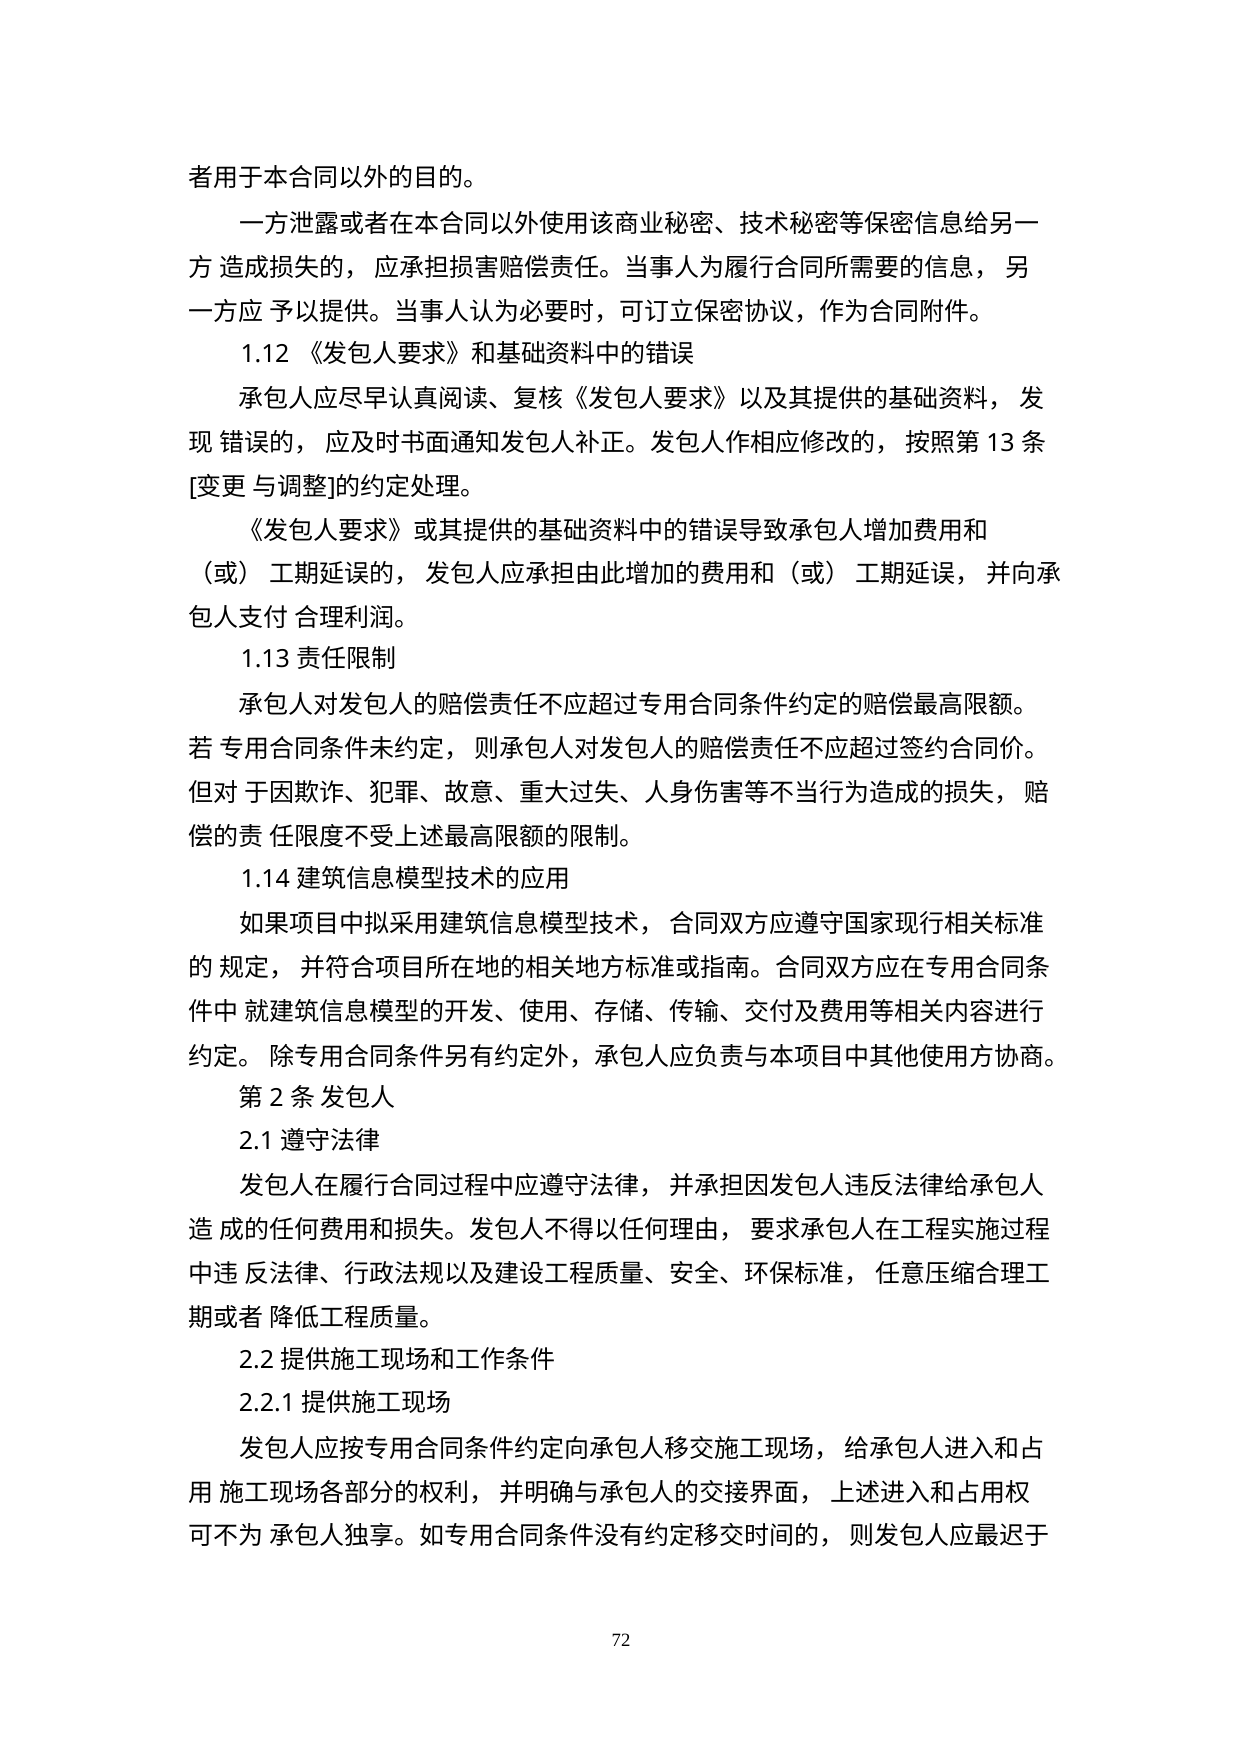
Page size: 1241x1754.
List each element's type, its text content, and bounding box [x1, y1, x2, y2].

text 承包人对发包人的赔偿责任不应超过专用合同条件约定的赔偿最高限额。若 专用合同条件未约定， 则承包人对发包人的赔偿责任不应超过签约合同价。但对 于因欺诈、犯罪、故意、重大过失、人身伤害等不当行为造成的损失， 赔偿的责 任限度不受上述最高限额的限制。 [188, 684, 1053, 853]
text 1.12 《发包人要求》和基础资料中的错误 [186, 336, 1061, 369]
text 1.14 建筑信息模型技术的应用 [186, 861, 1061, 894]
text 1.13 责任限制 [186, 642, 1061, 674]
text 2.2 提供施工现场和工作条件 [186, 1342, 1061, 1375]
text 如果项目中拟采用建筑信息模型技术， 合同双方应遵守国家现行相关标准的 规定， 并符合项目所在地的相关地方标准或指南。合同双方应在专用合同条件中 就建筑信息模型的开发、使用、存储、传输、交付及费用等相关内容进行约定。 除专用合同条件另有约定外，承包人应负责与本项目中其他使用方协商。 [188, 903, 1059, 1072]
text 一方泄露或者在本合同以外使用该商业秘密、技术秘密等保密信息给另一方 造成损失的， 应承担损害赔偿责任。当事人为履行合同所需要的信息， 另一方应 予以提供。当事人认为必要时，可订立保密协议，作为合同附件。 [188, 203, 1053, 328]
text 发包人在履行合同过程中应遵守法律， 并承担因发包人违反法律给承包人造 成的任何费用和损失。发包人不得以任何理由， 要求承包人在工程实施过程中违 反法律、行政法规以及建设工程质量、安全、环保标准， 任意压缩合理工期或者 降低工程质量。 [188, 1165, 1053, 1334]
text 第 2 条 发包人 [186, 1080, 1061, 1113]
text 2.2.1 提供施工现场 [186, 1385, 1061, 1418]
text 者用于本合同以外的目的。 [186, 160, 1061, 193]
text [188, 1428, 1054, 1552]
text 《发包人要求》或其提供的基础资料中的错误导致承包人增加费用和（或） 工期延误的， 发包人应承担由此增加的费用和（或） 工期延误， 并向承包人支付 合理利润。 [188, 510, 1061, 634]
text 2.1 遵守法律 [186, 1123, 1061, 1156]
text 承包人应尽早认真阅读、复核《发包人要求》以及其提供的基础资料， 发现 错误的， 应及时书面通知发包人补正。发包人作相应修改的， 按照第 13 条[变更 与调整]的约定处理。 [188, 378, 1053, 502]
